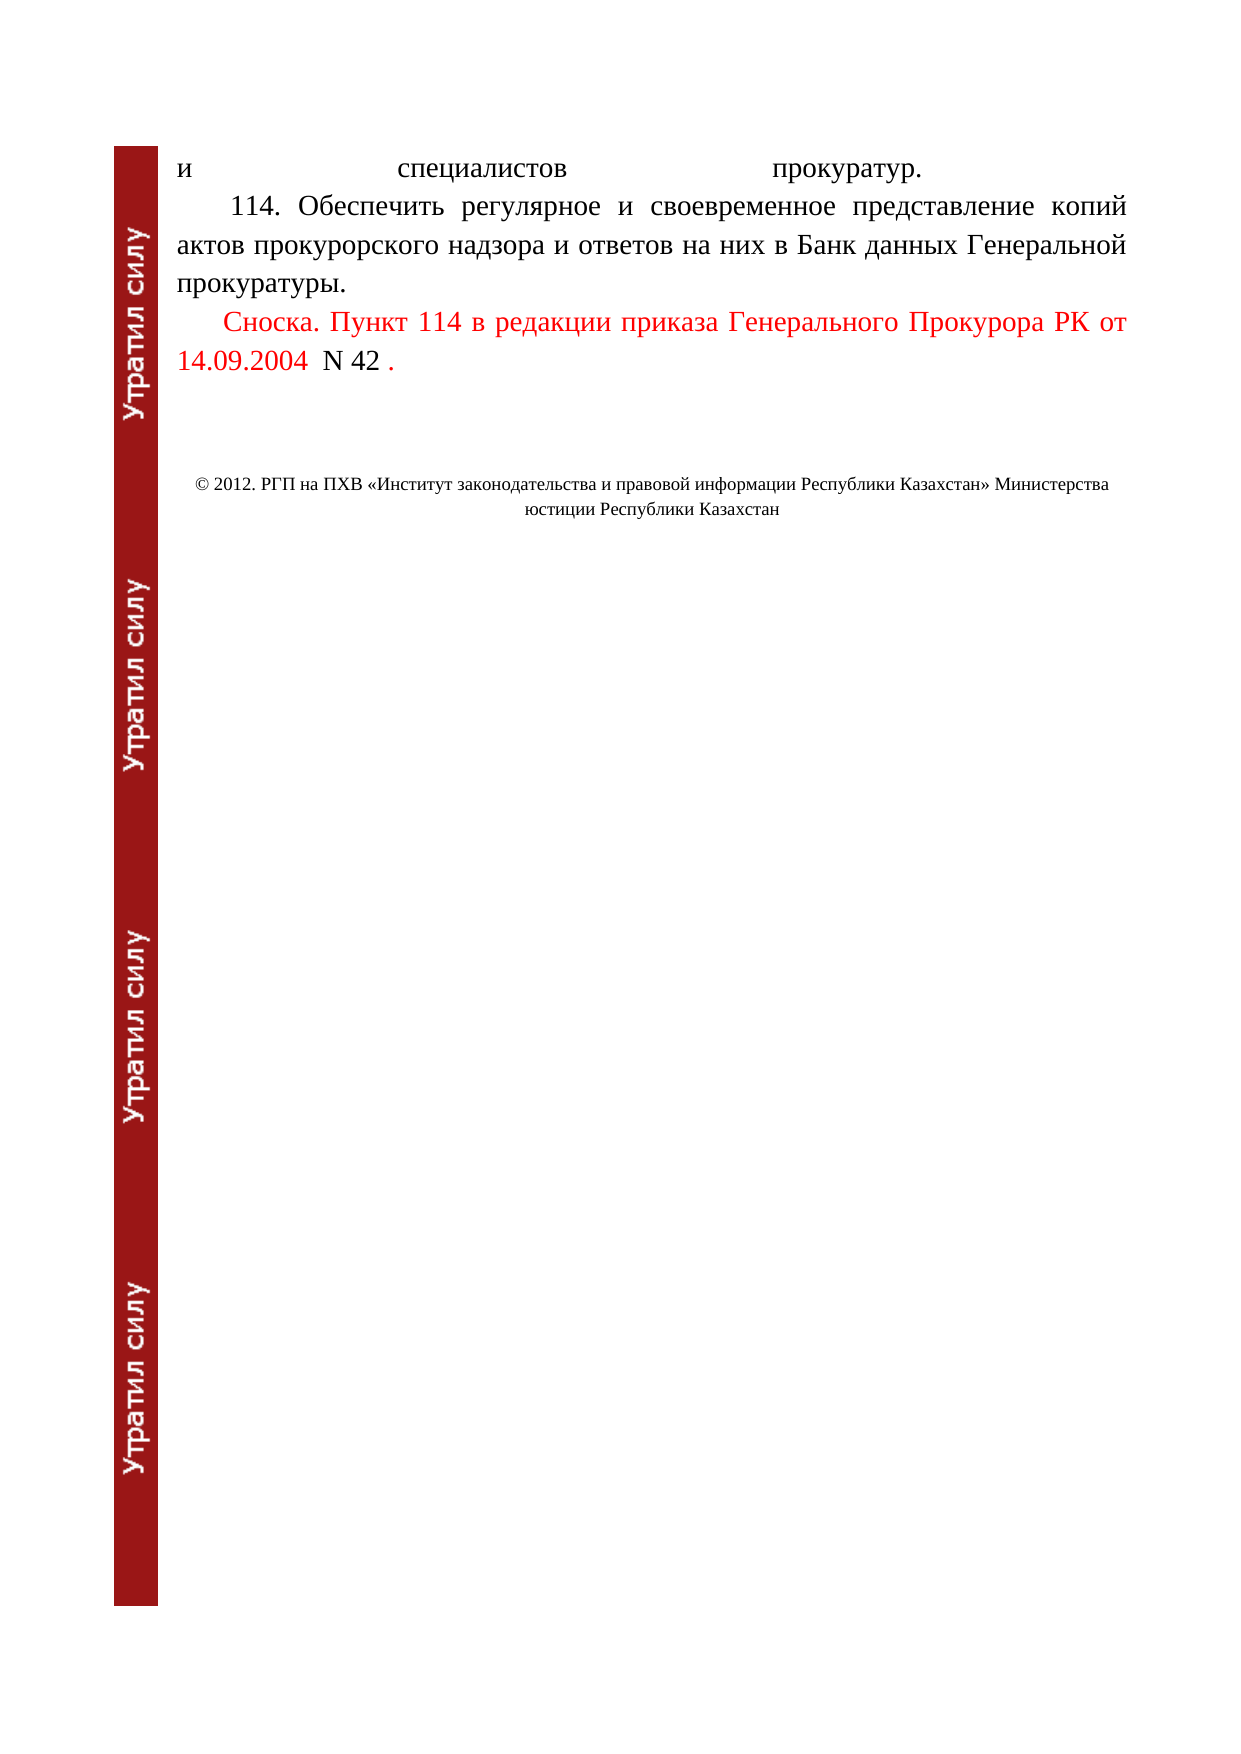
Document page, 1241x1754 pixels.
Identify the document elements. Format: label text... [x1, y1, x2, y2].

picture [114, 376, 158, 473]
picture [114, 519, 158, 1606]
picture [114, 146, 158, 150]
text © 2012. РГП на ПХВ «Институт законодательства и правовой информации Республики Казахстан» Министерства юстиции Республики Казахстан [112, 473, 1128, 519]
